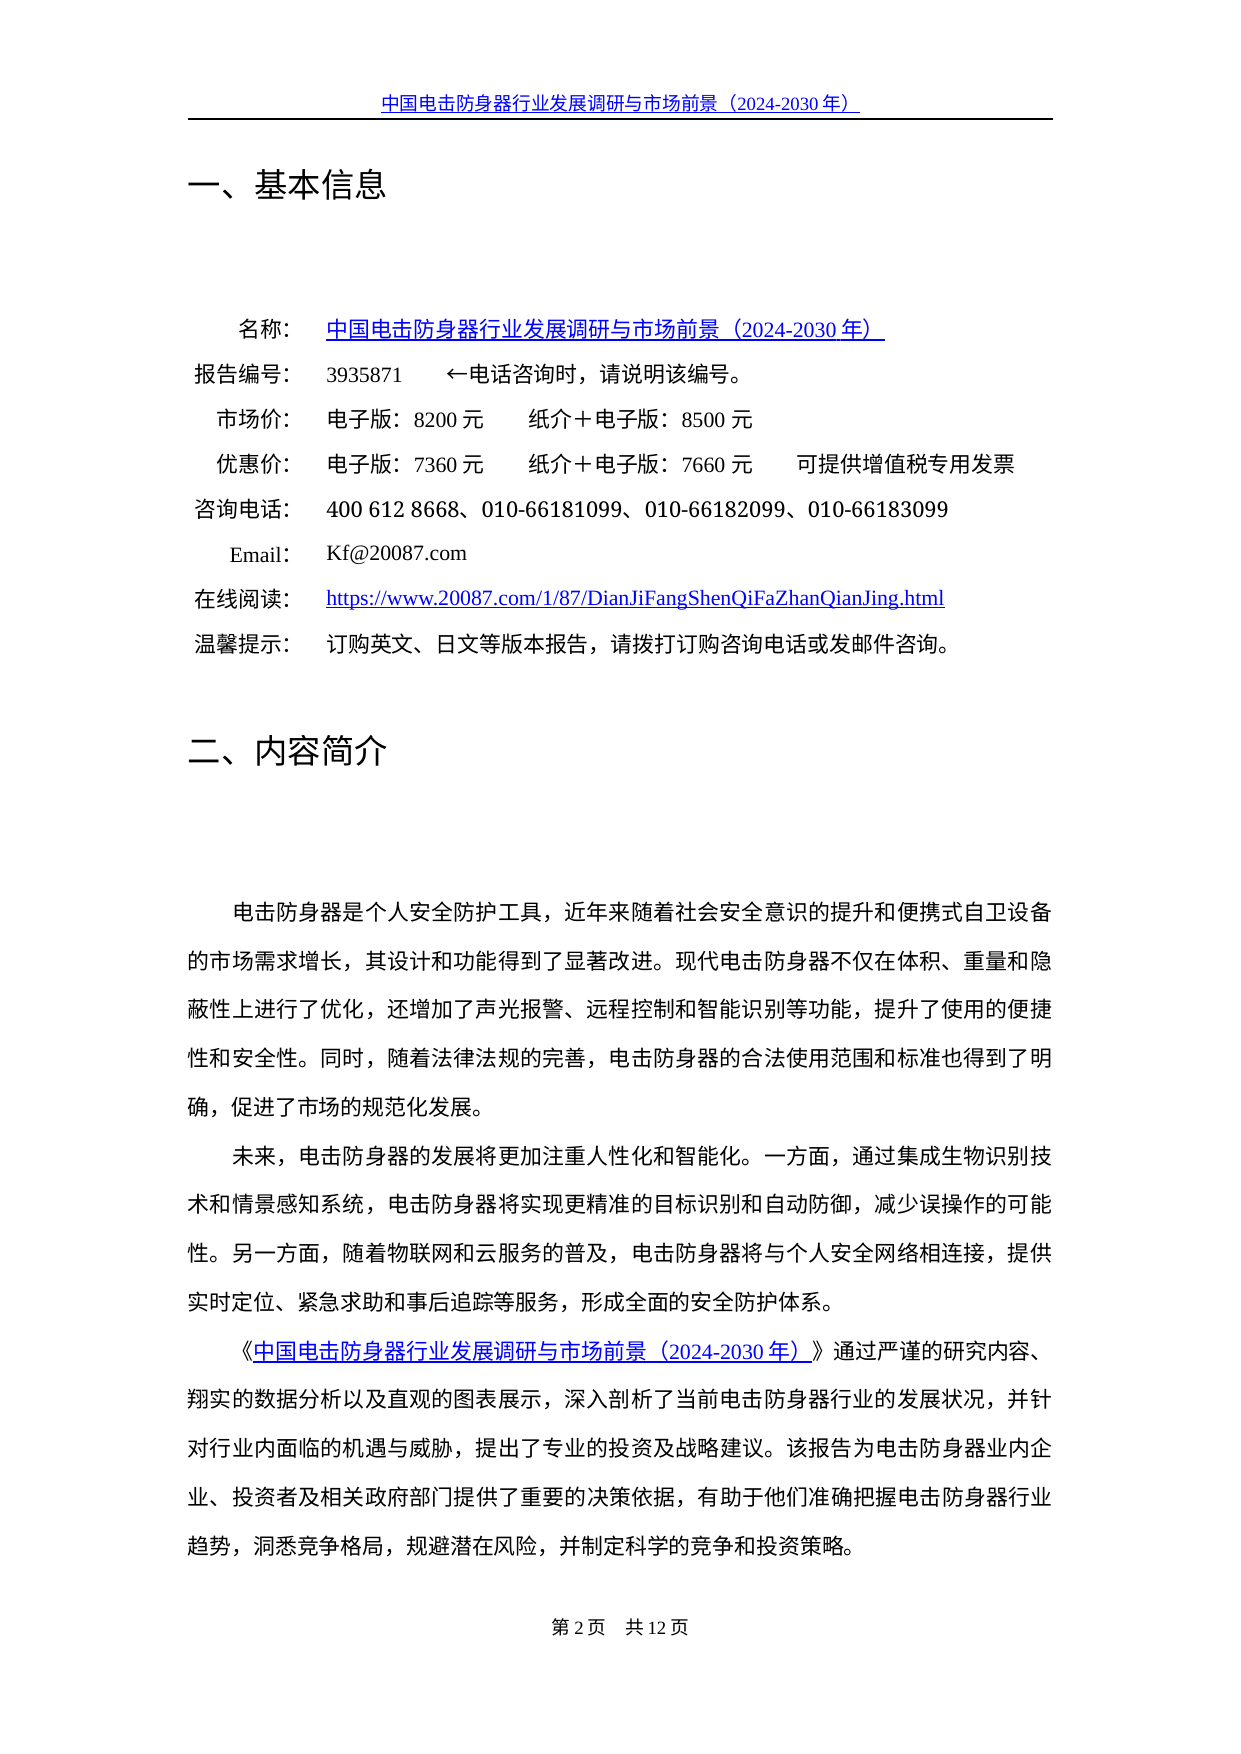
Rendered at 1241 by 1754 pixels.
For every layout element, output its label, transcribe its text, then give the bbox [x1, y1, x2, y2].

table_cell 订购英文、日文等版本报告，请拨打订购咨询电话或发邮件咨询。 [315, 627, 1073, 672]
table_cell 优惠价： [167, 447, 315, 492]
table_cell Kf@20087.com [315, 537, 1073, 582]
table_cell 电子版：7360 元 纸介＋电子版：7660 元 可提供增值税专用发票 [315, 447, 1073, 492]
title 二、内容简介 [187, 717, 1053, 782]
table_cell 在线阅读： [167, 582, 315, 627]
table_cell 报告编号： [167, 357, 315, 402]
table_cell [315, 582, 1073, 627]
table_header 名称： [167, 312, 315, 357]
table_cell 电子版：8200 元 纸介＋电子版：8500 元 [315, 402, 1073, 447]
table_cell Email： [167, 537, 315, 582]
table_header 中国电击防身器行业发展调研与市场前景（2024-2030年） [315, 312, 1073, 357]
table_cell 400 612 8668、010-66181099、010-66182099、010-66183099 [315, 492, 1073, 537]
table_cell 3935871 ←电话咨询时，请说明该编号。 [315, 357, 1073, 402]
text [187, 894, 1053, 1561]
table_cell 咨询电话： [167, 492, 315, 537]
table_cell 温馨提示： [167, 627, 315, 672]
title 一、基本信息 [187, 150, 1053, 215]
table_cell 市场价： [167, 402, 315, 447]
